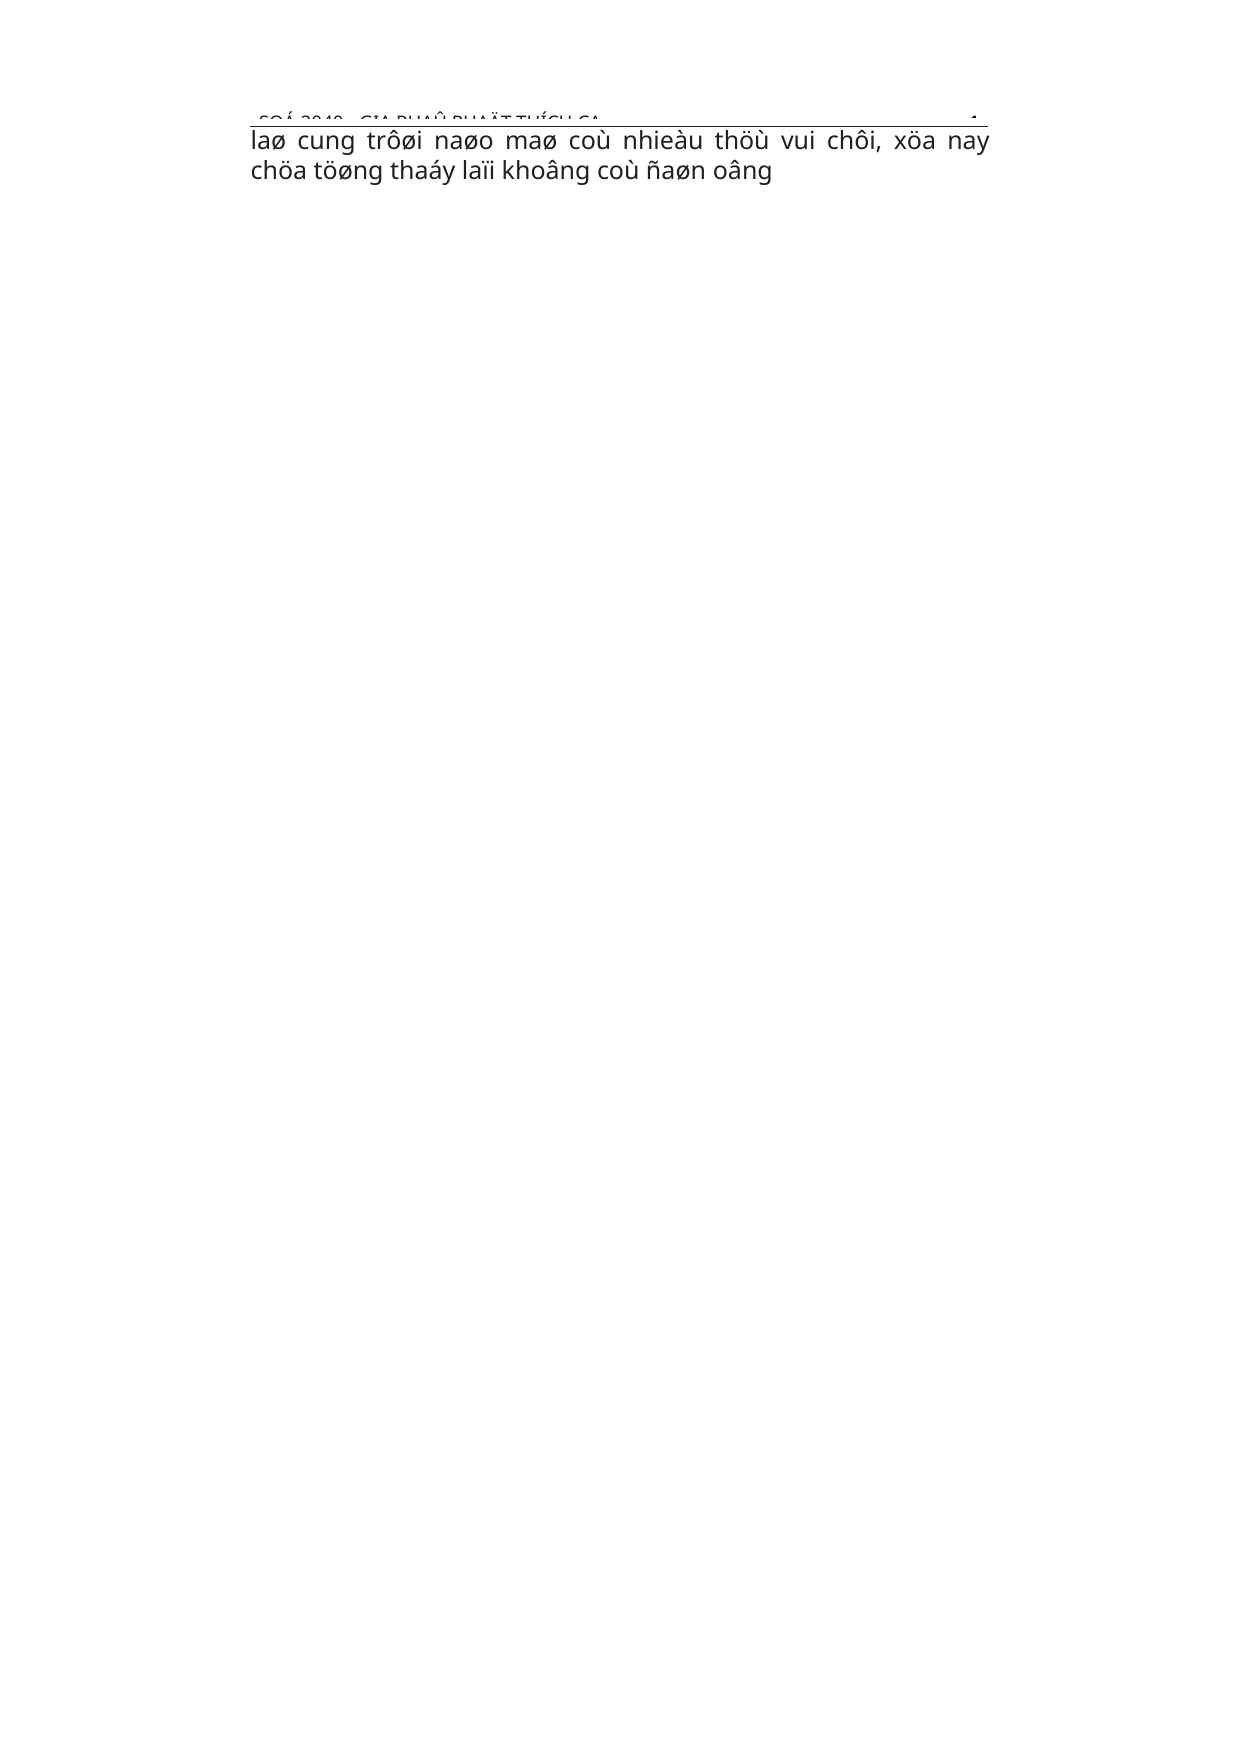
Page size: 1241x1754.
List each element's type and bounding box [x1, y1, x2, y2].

text [250, 125, 990, 187]
